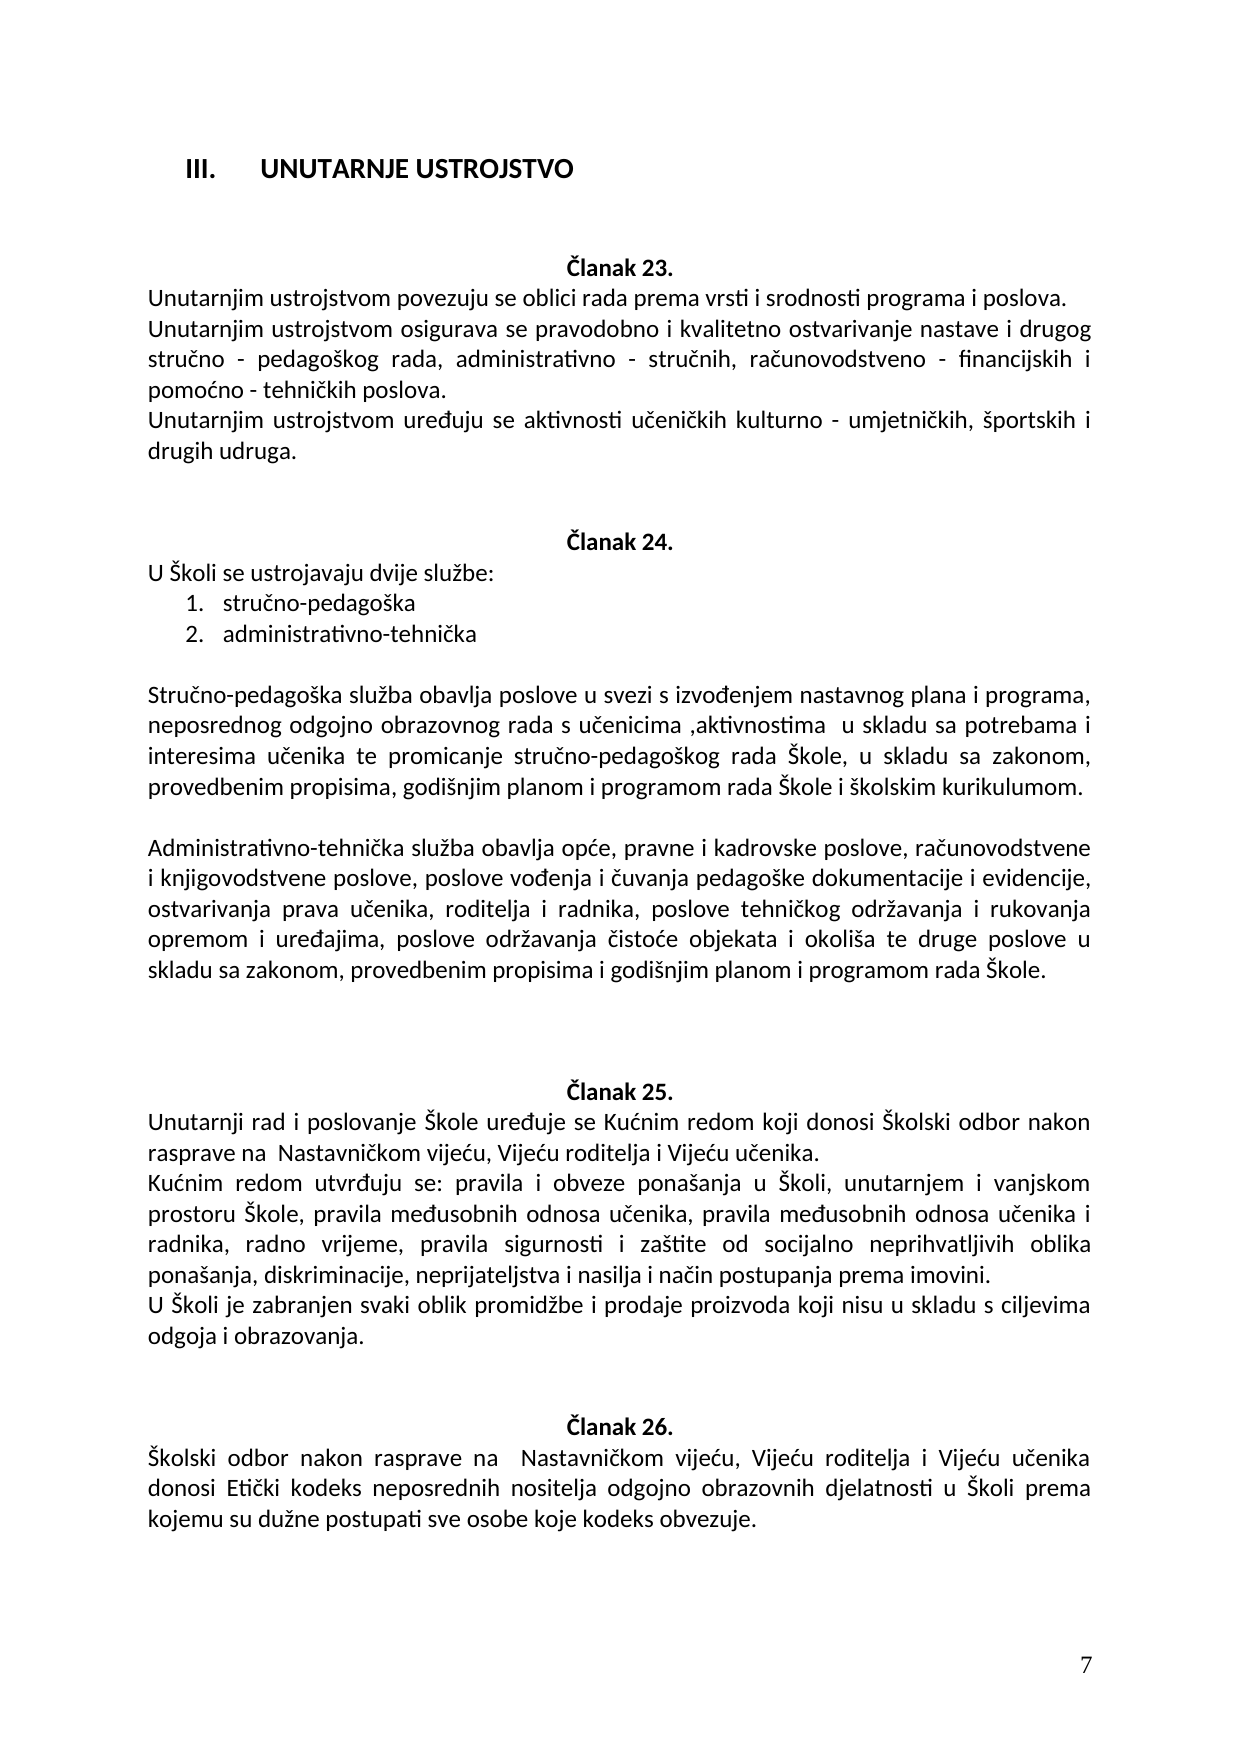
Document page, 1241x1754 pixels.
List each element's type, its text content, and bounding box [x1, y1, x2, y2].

text Administrativno-tehnička služba obavlja opće, pravne i kadrovske poslove, računovodstvene i knjigovodstvene poslove, poslove vođenja i čuvanja pedagoške dokumentacije i evidencije, ostvarivanja prava učenika, roditelja i radnika, poslove tehničkog održavanja i rukovanja opremom i uređajima, poslove održavanja čistoće objekata i okoliša te druge poslove u skladu sa zakonom, provedbenim propisima i godišnjim planom i programom rada Škole. [148, 832, 1092, 984]
text Kućnim redom utvrđuju se: pravila i obveze ponašanja u Školi, unutarnjem i vanjskom prostoru Škole, pravila međusobnih odnosa učenika, pravila međusobnih odnosa učenika i radnika, radno vrijeme, pravila sigurnosti i zaštite od socijalno neprihvatljivih oblika ponašanja, diskriminacije, neprijateljstva i nasilja i način postupanja prema imovini. [148, 1167, 1092, 1289]
text Članak 26. [148, 1412, 1092, 1442]
text Unutarnjim ustrojstvom osigurava se pravodobno i kvalitetno ostvarivanje nastave i drugog stručno - pedagoškog rada, administrativno - stručnih, računovodstveno - financijskih i pomoćno - tehničkih poslova. [148, 313, 1092, 404]
text Članak 25. [148, 1076, 1092, 1106]
text Unutarnjim ustrojstvom uređuju se aktivnosti učeničkih kulturno - umjetničkih, športskih i drugih udruga. [148, 404, 1092, 465]
list stručno-pedagoška [185, 587, 1092, 618]
list UNUTARNJE USTROJSTVO [185, 150, 1092, 186]
text Školski odbor nakon rasprave na Nastavničkom vijeću, Vijeću roditelja i Vijeću učenika donosi Etički kodeks neposrednih nositelja odgojno obrazovnih djelatnosti u Školi prema kojemu su dužne postupati sve osobe koje kodeks obvezuje. [148, 1442, 1092, 1534]
list administrativno-tehnička [185, 618, 1092, 648]
text Članak 24. [148, 526, 1092, 557]
text Unutarnji rad i poslovanje Škole uređuje se Kućnim redom koji donosi Školski odbor nakon rasprave na Nastavničkom vijeću, Vijeću roditelja i Vijeću učenika. [148, 1106, 1092, 1167]
text U Školi je zabranjen svaki oblik promidžbe i prodaje proizvoda koji nisu u skladu s ciljevima odgoja i obrazovanja. [148, 1289, 1092, 1351]
text Stručno-pedagoška služba obavlja poslove u svezi s izvođenjem nastavnog plana i programa, neposrednog odgojno obrazovnog rada s učenicima ,aktivnostima u skladu sa potrebama i interesima učenika te promicanje stručno-pedagoškog rada Škole, u skladu sa zakonom, provedbenim propisima, godišnjim planom i programom rada Škole i školskim kurikulumom. [148, 679, 1092, 801]
text U Školi se ustrojavaju dvije službe: [148, 557, 1092, 587]
text Članak 23. [148, 252, 1092, 282]
text Unutarnjim ustrojstvom povezuju se oblici rada prema vrsti i srodnosti programa i poslova. [148, 282, 1092, 313]
